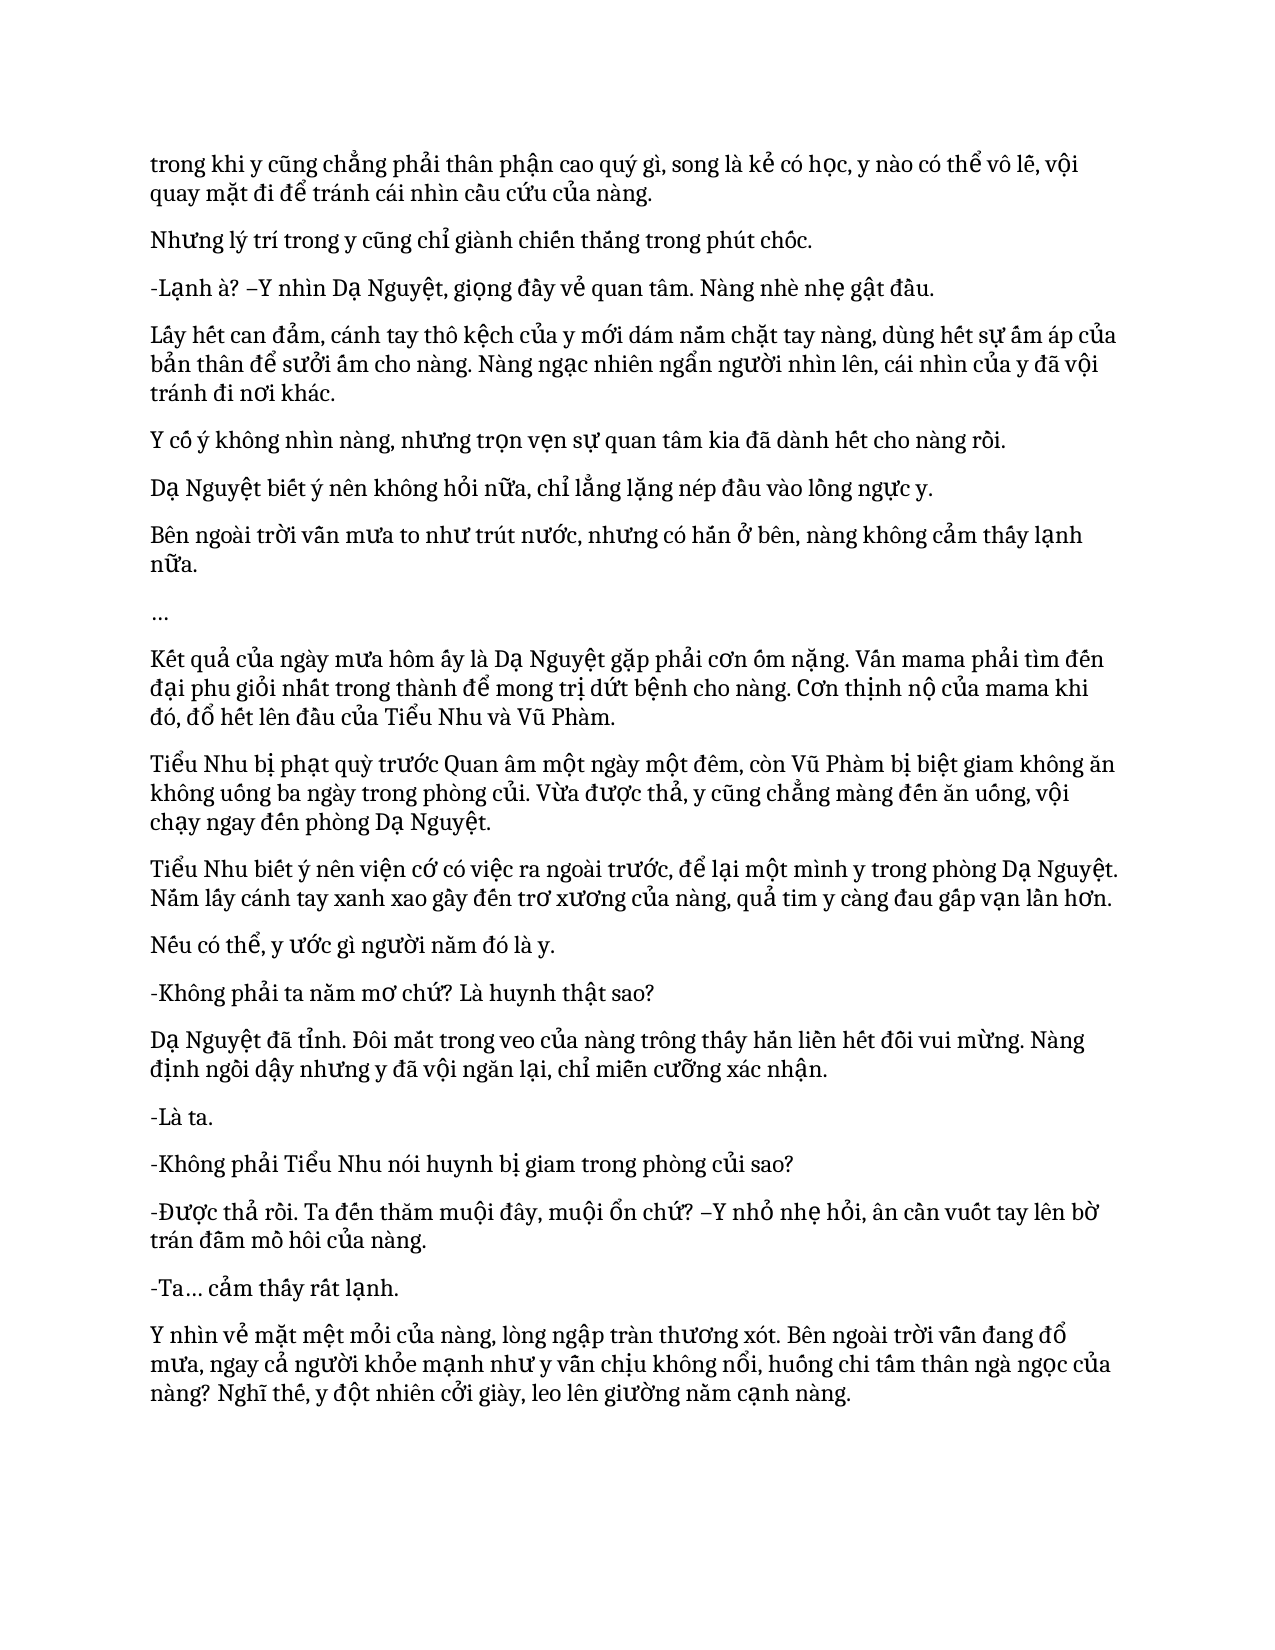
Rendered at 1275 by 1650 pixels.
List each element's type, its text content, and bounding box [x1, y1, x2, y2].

text -Không phải ta nằm mơ chứ? Là huynh thật sao? [150, 979, 1125, 1007]
text Dạ Nguyệt biết ý nên không hỏi nữa, chỉ lẳng lặng nép đầu vào lồng ngực y. [150, 474, 1125, 502]
text -Ta… cảm thấy rất lạnh. [150, 1274, 1125, 1302]
text … [150, 597, 1125, 626]
text -Không phải Tiểu Nhu nói huynh bị giam trong phòng củi sao? [150, 1150, 1125, 1179]
text Nếu có thể, y ước gì người nằm đó là y. [150, 931, 1125, 960]
text Nhưng lý trí trong y cũng chỉ giành chiến thắng trong phút chốc. [150, 226, 1125, 255]
text Dạ Nguyệt đã tỉnh. Đôi mắt trong veo của nàng trông thấy hắn liền hết đỗi vui mừng. Nàng định ngồi dậy nhưng y đã vội ngăn lại, chỉ miễn cưỡng xác nhận. [150, 1026, 1125, 1084]
text Kết quả của ngày mưa hôm ấy là Dạ Nguyệt gặp phải cơn ốm nặng. Vấn mama phải tìm đến đại phu giỏi nhất trong thành để mong trị dứt bệnh cho nàng. Cơn thịnh nộ của mama khi đó, đổ hết lên đầu của Tiểu Nhu và Vũ Phàm. [150, 645, 1125, 731]
text Tiểu Nhu biết ý nên viện cớ có việc ra ngoài trước, để lại một mình y trong phòng Dạ Nguyệt. Nắm lấy cánh tay xanh xao gầy đến trơ xương của nàng, quả tim y càng đau gấp vạn lần hơn. [150, 855, 1125, 912]
text Y cố ý không nhìn nàng, nhưng trọn vẹn sự quan tâm kia đã dành hết cho nàng rồi. [150, 426, 1125, 455]
text -Được thả rồi. Ta đến thăm muội đây, muội ổn chứ? –Y nhỏ nhẹ hỏi, ân cần vuốt tay lên bờ trán đẫm mồ hôi của nàng. [150, 1197, 1125, 1255]
text -Là ta. [150, 1102, 1125, 1131]
text Y nhìn vẻ mặt mệt mỏi của nàng, lòng ngập tràn thương xót. Bên ngoài trời vẫn đang đổ mưa, ngay cả người khỏe mạnh như y vẫn chịu không nổi, huống chi tấm thân ngà ngọc của nàng? Nghĩ thế, y đột nhiên cởi giày, leo lên giường nằm cạnh nàng. [150, 1321, 1125, 1407]
text Lấy hết can đảm, cánh tay thô kệch của y mới dám nắm chặt tay nàng, dùng hết sự ấm áp của bản thân để sưởi ấm cho nàng. Nàng ngạc nhiên ngẩn người nhìn lên, cái nhìn của y đã vội tránh đi nơi khác. [150, 321, 1125, 407]
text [150, 150, 1125, 207]
text -Lạnh à? –Y nhìn Dạ Nguyệt, giọng đầy vẻ quan tâm. Nàng nhè nhẹ gật đầu. [150, 274, 1125, 302]
text Tiểu Nhu bị phạt quỳ trước Quan âm một ngày một đêm, còn Vũ Phàm bị biệt giam không ăn không uống ba ngày trong phòng củi. Vừa được thả, y cũng chẳng màng đến ăn uống, vội chạy ngay đến phòng Dạ Nguyệt. [150, 750, 1125, 836]
text Bên ngoài trời vẫn mưa to như trút nước, nhưng có hắn ở bên, nàng không cảm thấy lạnh nữa. [150, 521, 1125, 579]
